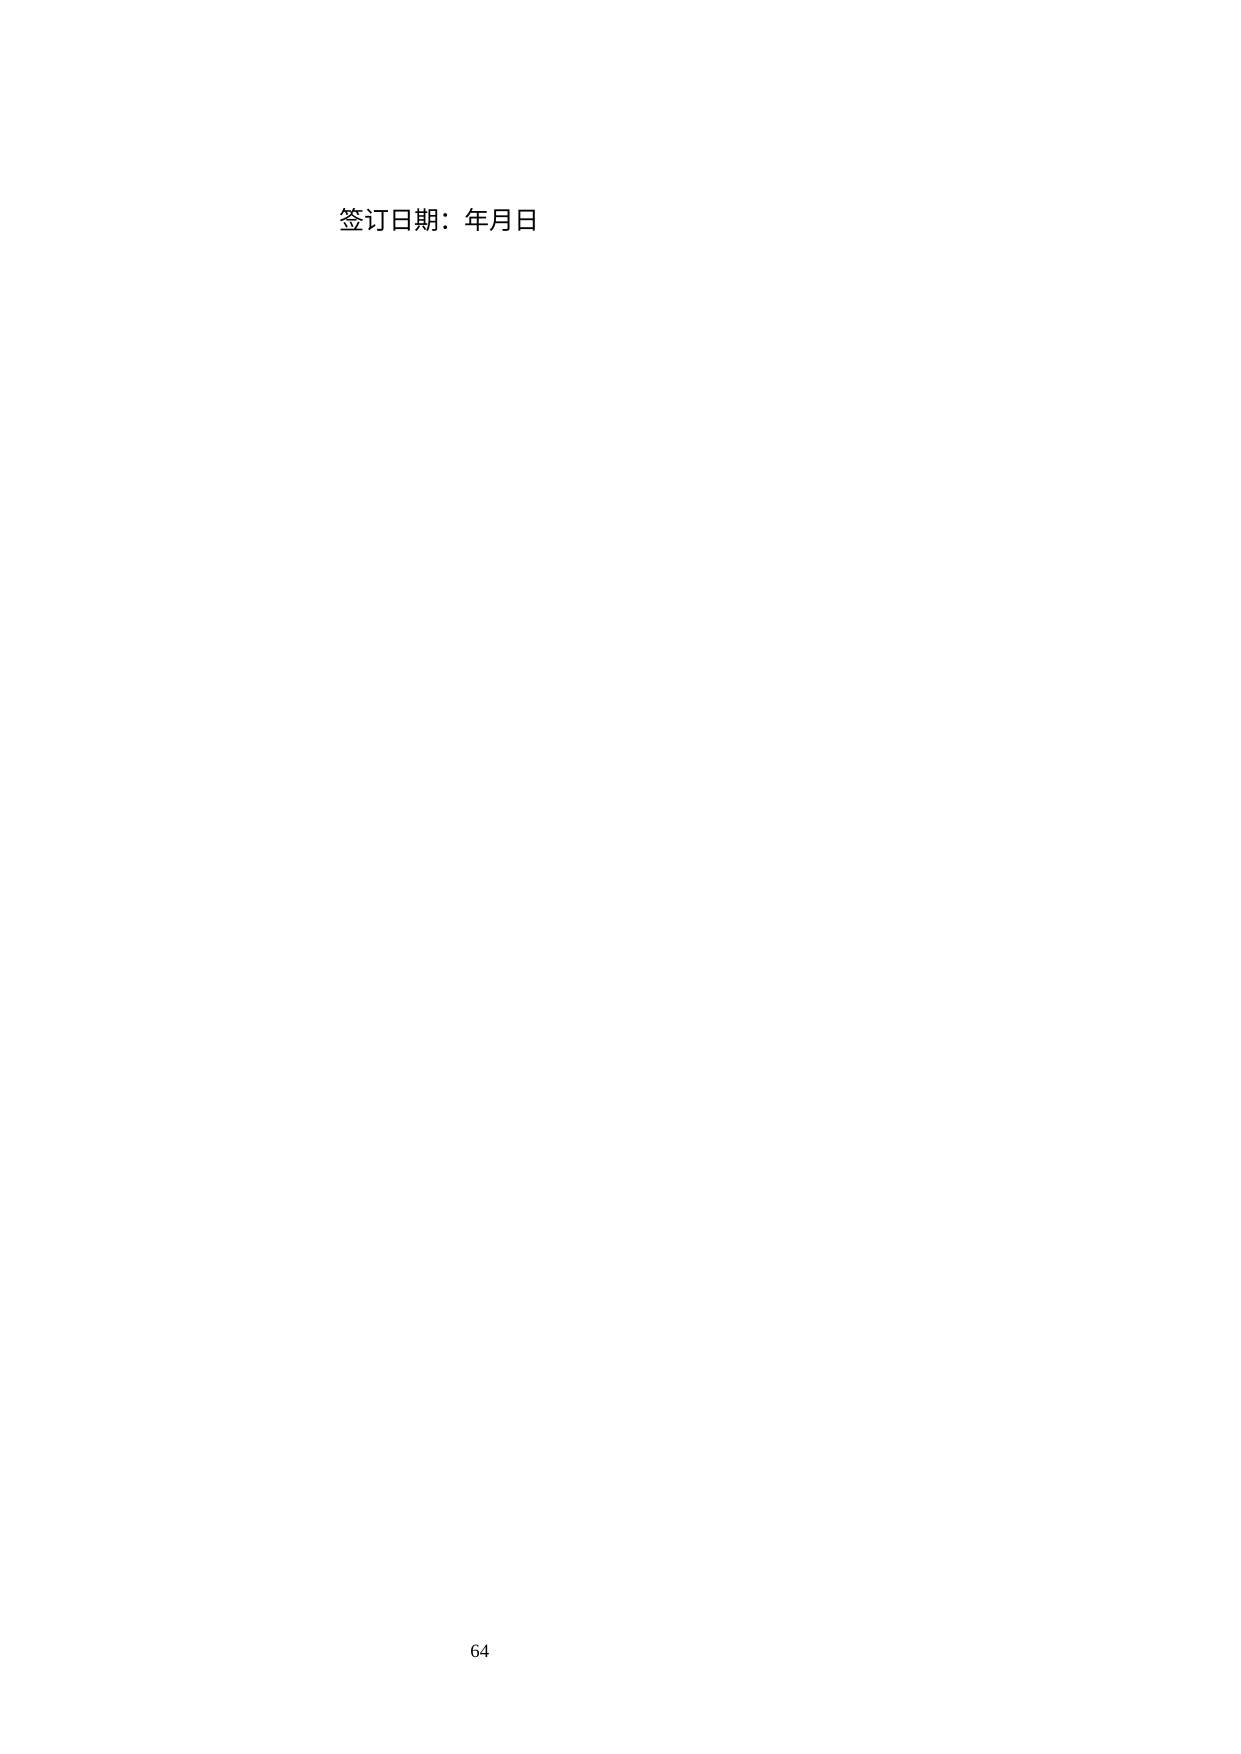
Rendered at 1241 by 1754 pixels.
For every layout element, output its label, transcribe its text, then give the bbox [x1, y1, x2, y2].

text 签订日期：年月日 [189, 200, 1051, 236]
